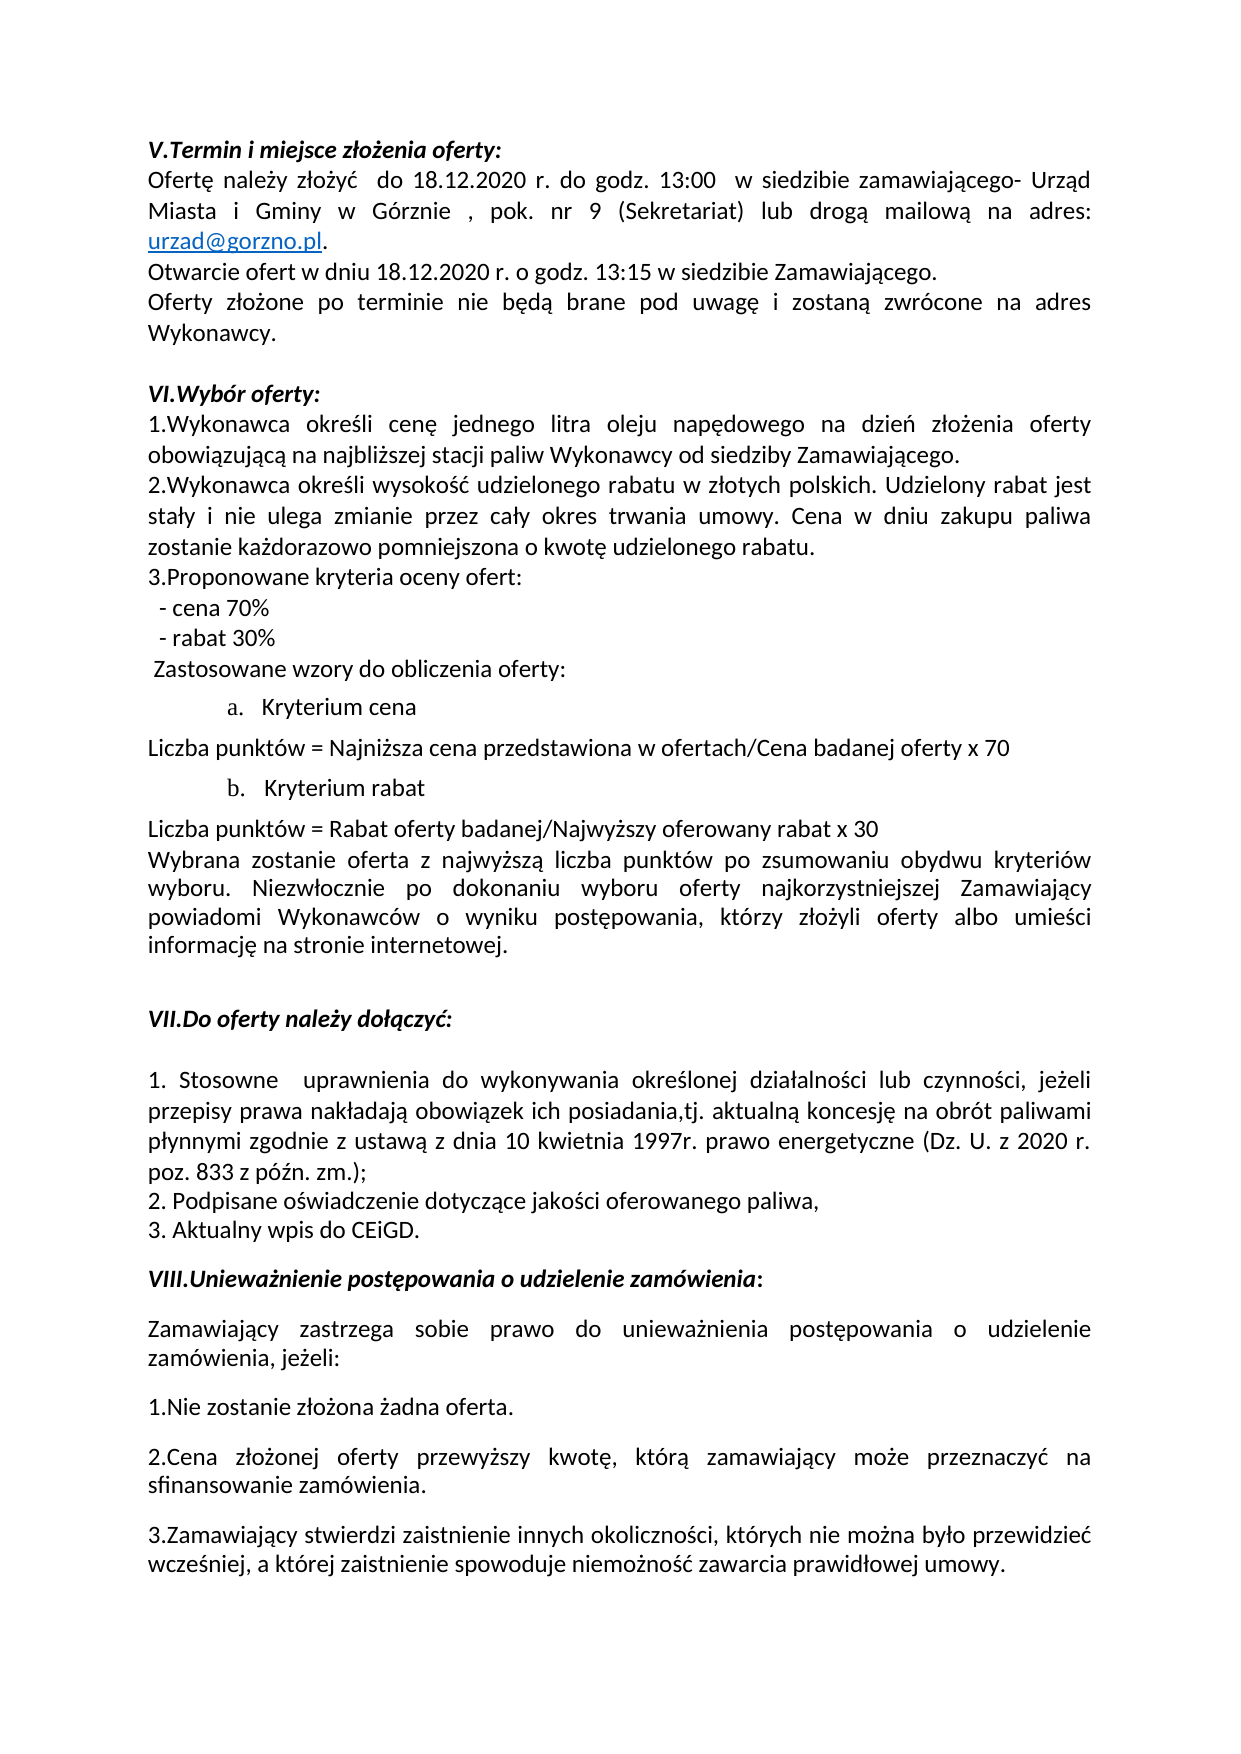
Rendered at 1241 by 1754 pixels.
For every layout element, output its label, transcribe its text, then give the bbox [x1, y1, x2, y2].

text V.Termin i miejsce złożenia oferty: [148, 134, 1093, 164]
text Otwarcie ofert w dniu 18.12.2020 r. o godz. 13:15 w siedzibie Zamawiającego. [148, 256, 1093, 287]
text Zastosowane wzory do obliczenia oferty: [148, 653, 1093, 683]
list Kryterium rabat [227, 764, 1093, 805]
text 1.Wykonawca określi cenę jednego litra oleju napędowego na dzień złożenia oferty obowiązującą na najbliższej stacji paliw Wykonawcy od siedziby Zamawiającego. [148, 409, 1093, 470]
list Kryterium cena [227, 683, 1093, 724]
text Ofertę należy złożyć do 18.12.2020 r. do godz. 13:00 w siedzibie zamawiającego- Urząd Miasta i Gminy w Górznie , pok. nr 9 (Sekretariat) lub drogą mailową na adres: urzad@gorzno.pl. [148, 164, 1093, 256]
text Wybrana zostanie oferta z najwyższą liczba punktów po zsumowaniu obydwu kryteriów wyboru. Niezwłocznie po dokonaniu wyboru oferty najkorzystniejszej Zamawiający powiadomi Wykonawców o wyniku postępowania, którzy złożyli oferty albo umieści informację na stronie internetowej. [148, 845, 1093, 959]
text VII.Do oferty należy dołączyć: [148, 1003, 1093, 1034]
text 3.Zamawiający stwierdzi zaistnienie innych okoliczności, których nie można było przewidzieć wcześniej, a której zaistnienie spowoduje niemożność zawarcia prawidłowej umowy. [148, 1521, 1093, 1578]
text 3. Aktualny wpis do CEiGD. [148, 1215, 1093, 1244]
text VIII.Unieważnienie postępowania o udzielenie zamówienia: [148, 1265, 1093, 1293]
text Oferty złożone po terminie nie będą brane pod uwagę i zostaną zwrócone na adres Wykonawcy. [148, 287, 1093, 348]
text 2.Cena złożonej oferty przewyższy kwotę, którą zamawiający może przeznaczyć na sfinansowanie zamówienia. [148, 1442, 1093, 1500]
text - cena 70% [148, 592, 1093, 622]
text 3.Proponowane kryteria oceny ofert: [148, 561, 1093, 592]
text Liczba punktów = Rabat oferty badanej/Najwyższy oferowany rabat x 30 [148, 805, 1093, 845]
text 2. Podpisane oświadczenie dotyczące jakości oferowanego paliwa, [148, 1186, 1093, 1215]
text 1.Nie zostanie złożona żadna oferta. [148, 1393, 1093, 1421]
text Zamawiający zastrzega sobie prawo do unieważnienia postępowania o udzielenie zamówienia, jeżeli: [148, 1314, 1093, 1372]
text Liczba punktów = Najniższa cena przedstawiona w ofertach/Cena badanej oferty x 70 [148, 724, 1093, 764]
text VI.Wybór oferty: [148, 378, 1093, 409]
text 1. Stosowne uprawnienia do wykonywania określonej działalności lub czynności, jeżeli przepisy prawa nakładają obowiązek ich posiadania,tj. aktualną koncesję na obrót paliwami płynnymi zgodnie z ustawą z dnia 10 kwietnia 1997r. prawo energetyczne (Dz. U. z 2020 r. poz. 833 z późn. zm.); [148, 1064, 1093, 1186]
text - rabat 30% [148, 622, 1093, 653]
text 2.Wykonawca określi wysokość udzielonego rabatu w złotych polskich. Udzielony rabat jest stały i nie ulega zmianie przez cały okres trwania umowy. Cena w dniu zakupu paliwa zostanie każdorazowo pomniejszona o kwotę udzielonego rabatu. [148, 470, 1093, 561]
